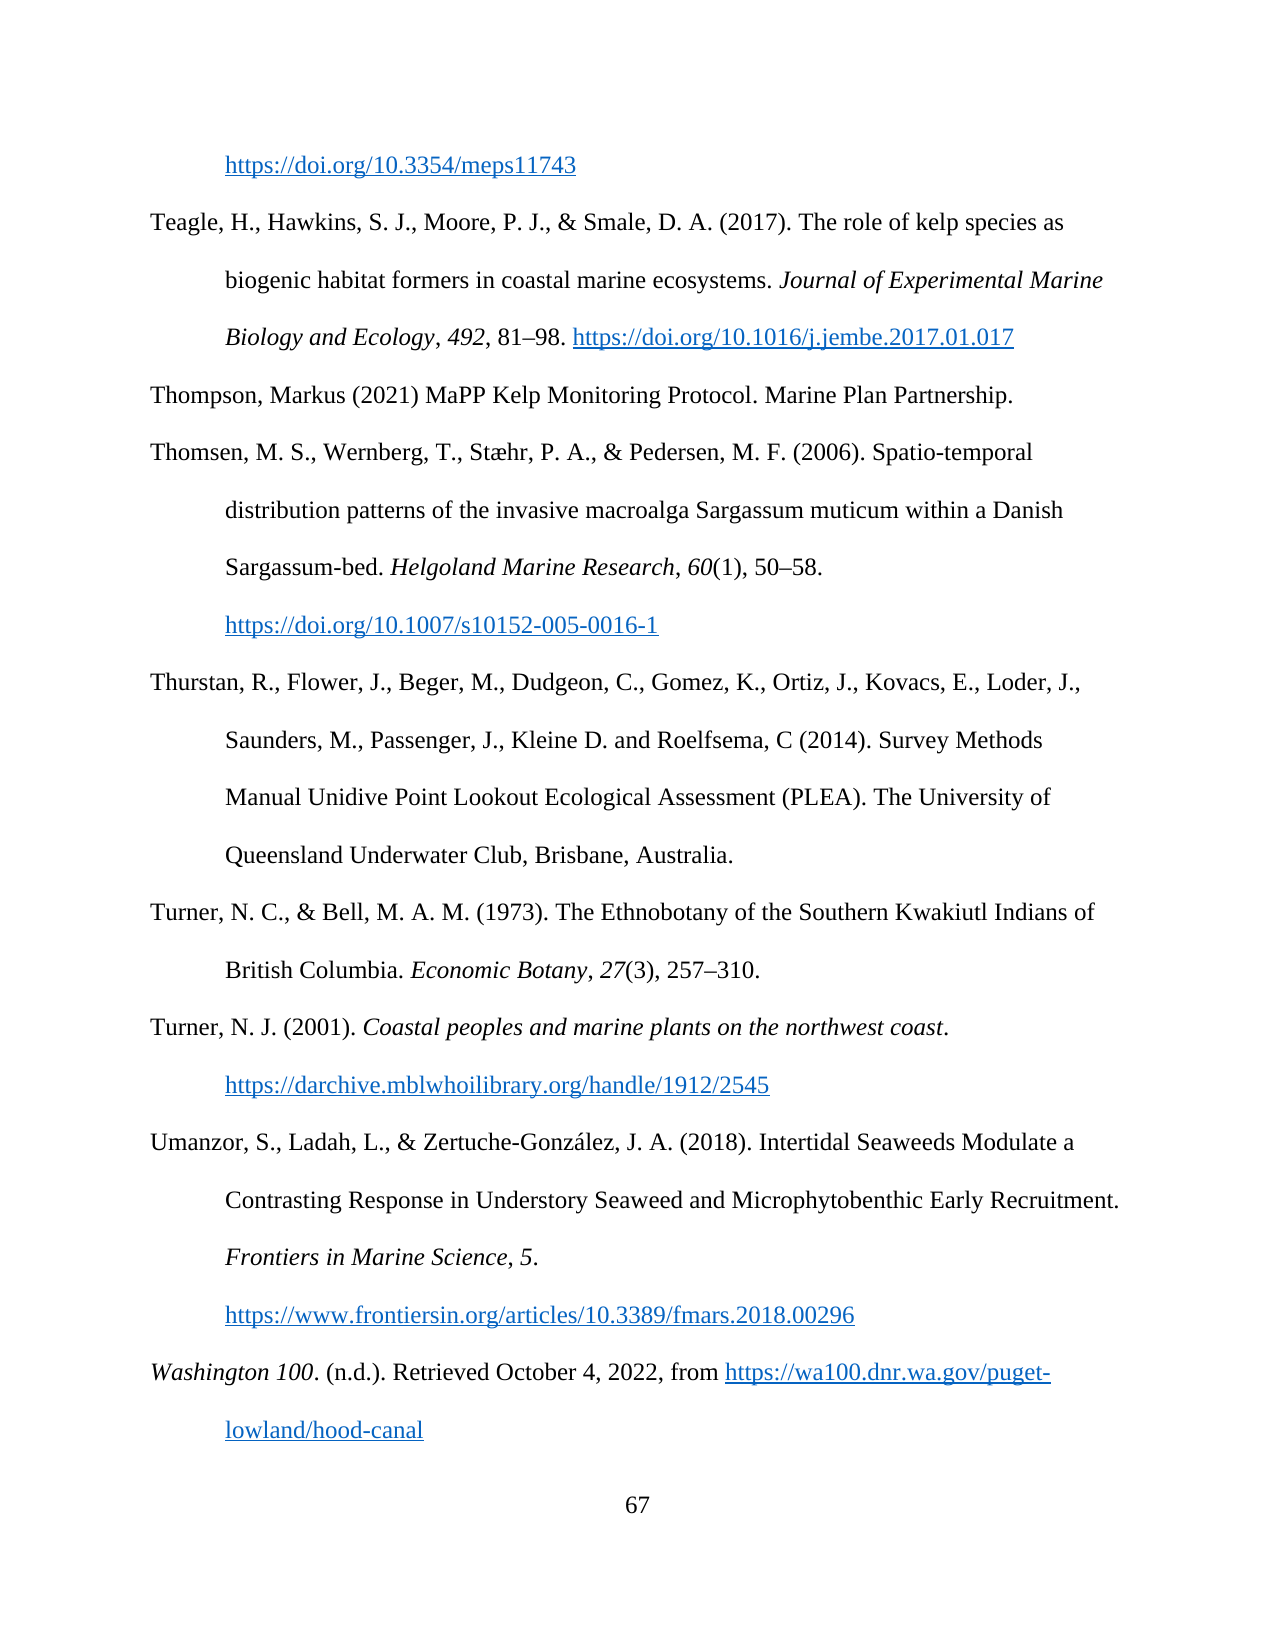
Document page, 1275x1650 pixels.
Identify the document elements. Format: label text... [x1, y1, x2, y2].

text Teagle, H., Hawkins, S. J., Moore, P. J., & Smale, D. A. (2017). The role of kelp species as biogenic habitat formers in coastal marine ecosystems. Journal of Experimental Marine Biology and Ecology, 492, 81–98. https://doi.org/10.1016/j.jembe.2017.01.017 [150, 207, 1125, 351]
text Turner, N. J. (2001). Coastal peoples and marine plants on the northwest coast. https://darchive.mblwhoilibrary.org/handle/1912/2545 [150, 1012, 1125, 1099]
text Umanzor, S., Ladah, L., & Zertuche-González, J. A. (2018). Intertidal Seaweeds Modulate a Contrasting Response in Understory Seaweed and Microphytobenthic Early Recruitment. Frontiers in Marine Science, 5. https://www.frontiersin.org/articles/10.3389/fmars.2018.00296 [150, 1127, 1125, 1329]
text Washington 100. (n.d.). Retrieved October 4, 2022, from https://wa100.dnr.wa.gov/puget-lowland/hood-canal [150, 1357, 1125, 1444]
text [150, 150, 1125, 179]
text Turner, N. C., & Bell, M. A. M. (1973). The Ethnobotany of the Southern Kwakiutl Indians of British Columbia. Economic Botany, 27(3), 257–310. [150, 897, 1125, 984]
text Thurstan, R., Flower, J., Beger, M., Dudgeon, C., Gomez, K., Ortiz, J., Kovacs, E., Loder, J., Saunders, M., Passenger, J., Kleine D. and Roelfsema, C (2014). Survey Methods Manual Unidive Point Lookout Ecological Assessment (PLEA). The University of Queensland Underwater Club, Brisbane, Australia. [150, 667, 1125, 869]
text Thompson, Markus (2021) MaPP Kelp Monitoring Protocol. Marine Plan Partnership. [150, 380, 1125, 409]
text Thomsen, M. S., Wernberg, T., Stæhr, P. A., & Pedersen, M. F. (2006). Spatio-temporal distribution patterns of the invasive macroalga Sargassum muticum within a Danish Sargassum-bed. Helgoland Marine Research, 60(1), 50–58. https://doi.org/10.1007/s10152-005-0016-1 [150, 437, 1125, 639]
